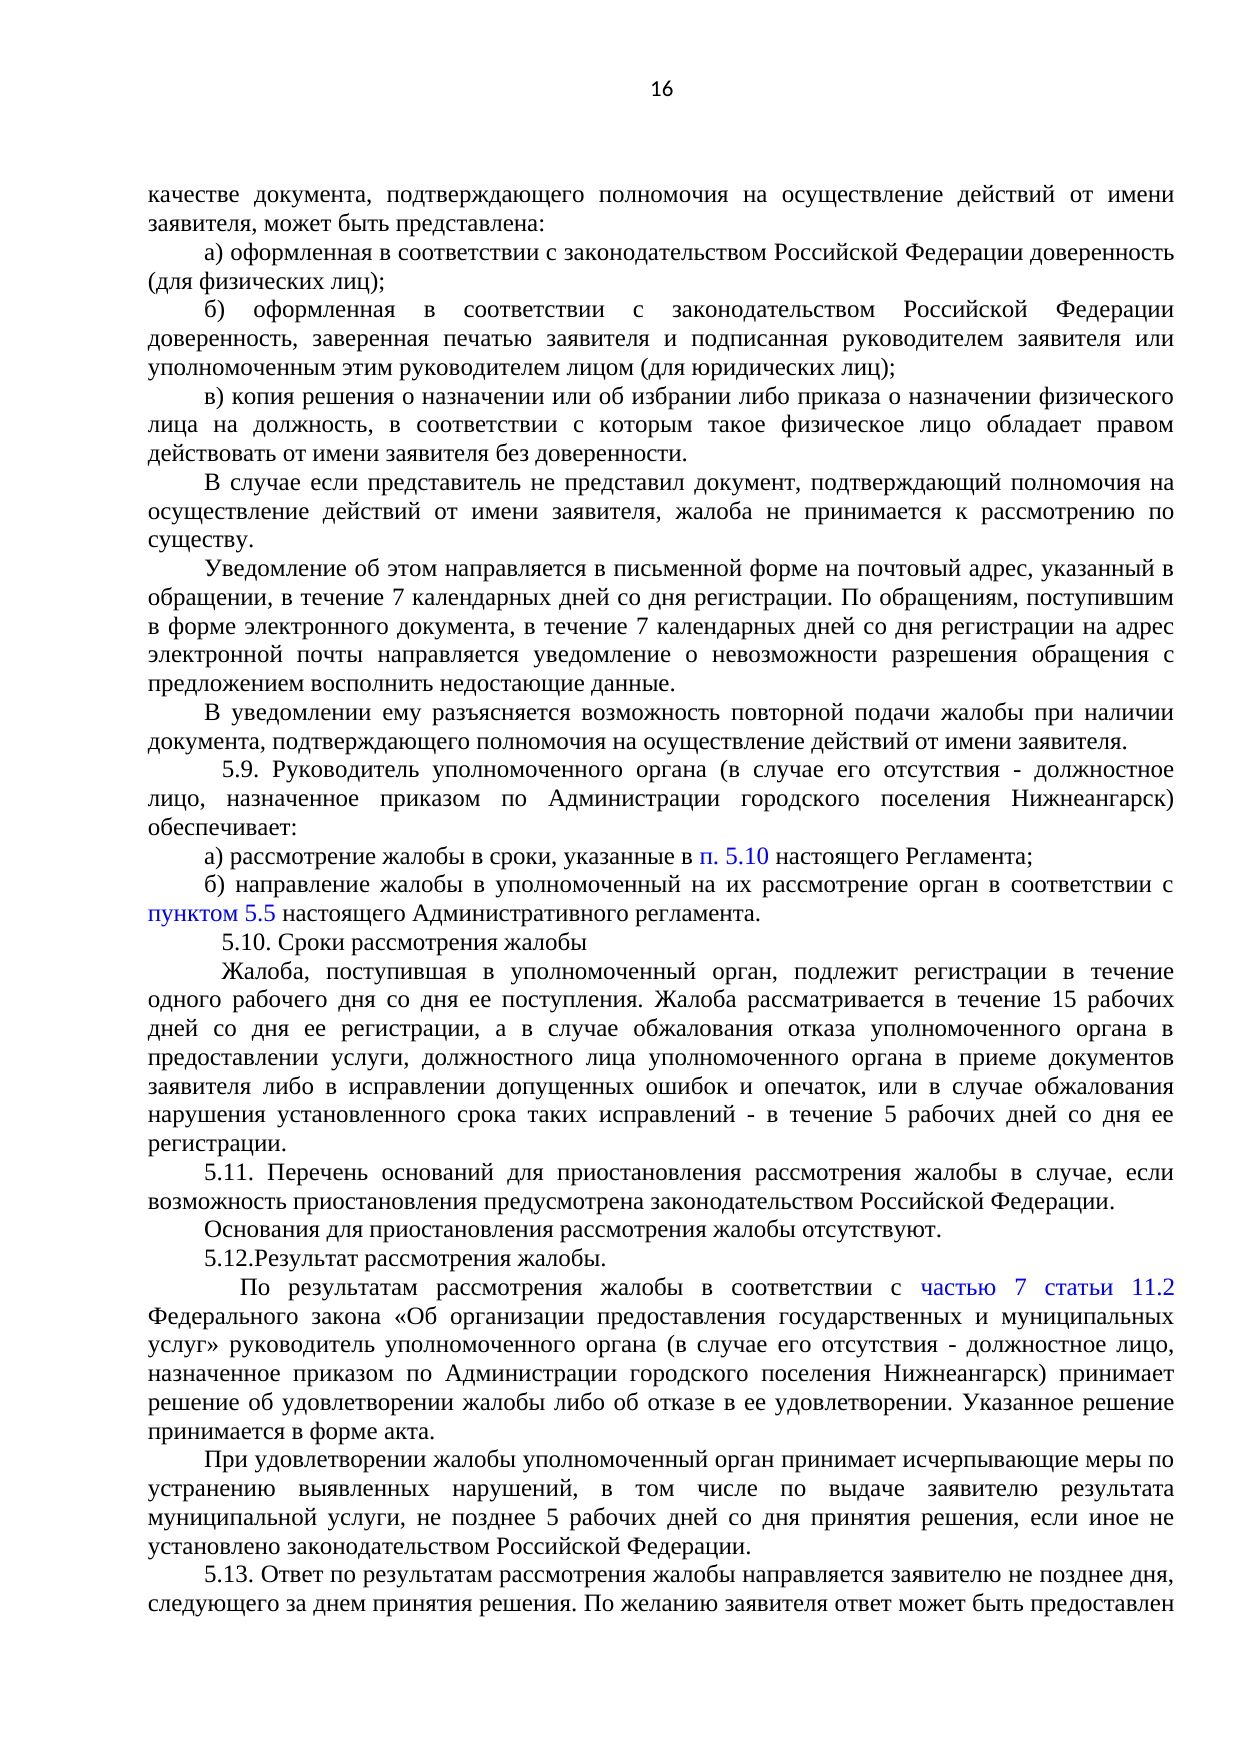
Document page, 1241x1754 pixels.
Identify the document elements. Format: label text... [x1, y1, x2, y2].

text Жалоба, поступившая в уполномоченный орган, подлежит регистрации в течение одного рабочего дня со дня ее поступления. Жалоба рассматривается в течение 15 рабочих дней со дня ее регистрации, а в случае обжалования отказа уполномоченного органа в предоставлении услуги, должностного лица уполномоченного органа в приеме документов заявителя либо в исправлении допущенных ошибок и опечаток, или в случае обжалования нарушения установленного срока таких исправлений - в течение 5 рабочих дней со дня ее регистрации. [148, 956, 1175, 1157]
text б) направление жалобы в уполномоченный на их рассмотрение орган в соответствии с пунктом 5.5 настоящего Административного регламента. [148, 869, 1175, 927]
text При удовлетворении жалобы уполномоченный орган принимает исчерпывающие меры по устранению выявленных нарушений, в том числе по выдаче заявителю результата муниципальной услуги, не позднее 5 рабочих дней со дня принятия решения, если иное не установлено законодательством Российской Федерации. [148, 1444, 1175, 1559]
text Уведомление об этом направляется в письменной форме на почтовый адрес, указанный в обращении, в течение 7 календарных дней со дня регистрации. По обращениям, поступившим в форме электронного документа, в течение 7 календарных дней со дня регистрации на адрес электронной почты направляется уведомление о невозможности разрешения обращения с предложением восполнить недостающие данные. [148, 553, 1175, 697]
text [148, 1559, 1175, 1617]
text б) оформленная в соответствии с законодательством Российской Федерации доверенность, заверенная печатью заявителя и подписанная руководителем заявителя или уполномоченным этим руководителем лицом (для юридических лиц); [148, 294, 1175, 381]
text 5.10. Сроки рассмотрения жалобы [148, 927, 1175, 956]
text а) оформленная в соответствии с законодательством Российской Федерации доверенность (для физических лиц); [148, 237, 1175, 294]
text В случае если представитель не представил документ, подтверждающий полномочия на осуществление действий от имени заявителя, жалоба не принимается к рассмотрению по существу. [148, 467, 1175, 553]
text 5.12.Результат рассмотрения жалобы. [148, 1243, 1175, 1272]
text 5.11. Перечень оснований для приостановления рассмотрения жалобы в случае, если возможность приостановления предусмотрена законодательством Российской Федерации. [148, 1157, 1175, 1214]
text в) копия решения о назначении или об избрании либо приказа о назначении физического лица на должность, в соответствии с которым такое физическое лицо обладает правом действовать от имени заявителя без доверенности. [148, 381, 1175, 467]
text В уведомлении ему разъясняется возможность повторной подачи жалобы при наличии документа, подтверждающего полномочия на осуществление действий от имени заявителя. [148, 697, 1175, 754]
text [148, 179, 1175, 237]
text Основания для приостановления рассмотрения жалобы отсутствуют. [148, 1214, 1175, 1243]
text 5.9. Руководитель уполномоченного органа (в случае его отсутствия - должностное лицо, назначенное приказом по Администрации городского поселения Нижнеангарск) обеспечивает: [148, 754, 1175, 841]
text По результатам рассмотрения жалобы в соответствии с частью 7 статьи 11.2 Федерального закона «Об организации предоставления государственных и муниципальных услуг» руководитель уполномоченного органа (в случае его отсутствия - должностное лицо, назначенное приказом по Администрации городского поселения Нижнеангарск) принимает решение об удовлетворении жалобы либо об отказе в ее удовлетворении. Указанное решение принимается в форме акта. [148, 1272, 1175, 1444]
text а) рассмотрение жалобы в сроки, указанные в п. 5.10 настоящего Регламента; [148, 841, 1175, 869]
